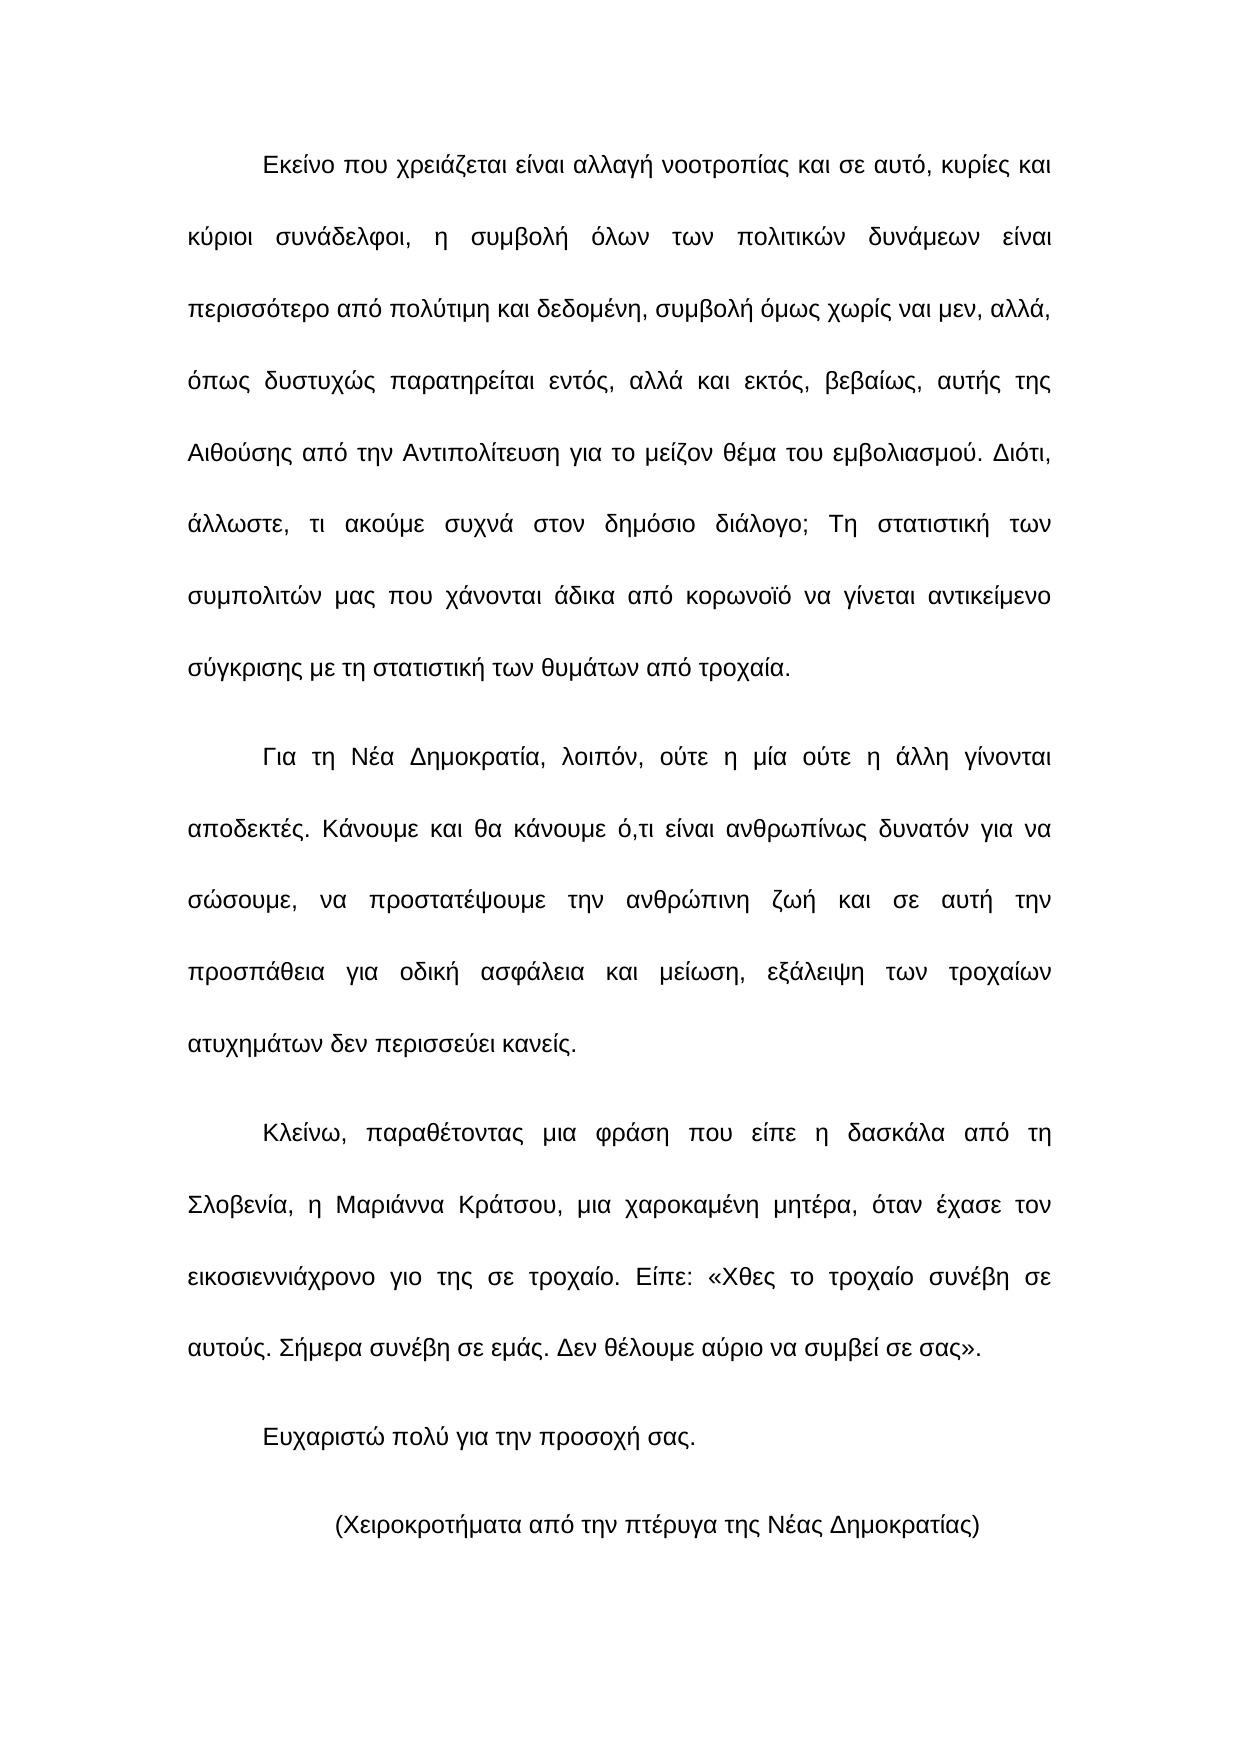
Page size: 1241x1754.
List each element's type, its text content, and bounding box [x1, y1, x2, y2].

text Για τη Νέα Δημοκρατία, λοιπόν, ούτε η μία ούτε η άλλη γίνονται αποδεκτές. Κάνουμε και θα κάνουμε ό,τι είναι ανθρωπίνως δυνατόν για να σώσουμε, να προστατέψουμε την ανθρώπινη ζωή και σε αυτή την προσπάθεια για οδική ασφάλεια και μείωση, εξάλειψη των τροχαίων ατυχημάτων δεν περισσεύει κανείς. [187, 742, 1053, 1058]
text (Χειροκροτήματα από την πτέρυγα της Νέας Δημοκρατίας) [187, 1510, 1053, 1539]
text Ευχαριστώ πολύ για την προσοχή σας. [187, 1422, 1053, 1451]
text Εκείνο που χρειάζεται είναι αλλαγή νοοτροπίας και σε αυτό, κυρίες και κύριοι συνάδελφοι, η συμβολή όλων των πολιτικών δυνάμεων είναι περισσότερο από πολύτιμη και δεδομένη, συμβολή όμως χωρίς ναι μεν, αλλά, όπως δυστυχώς παρατηρείται εντός, αλλά και εκτός, βεβαίως, αυτής της Αιθούσης από την Αντιπολίτευση για το μείζον θέμα του εμβολιασμού. Διότι, άλλωστε, τι ακούμε συχνά στον δημόσιο διάλογο; Τη στατιστική των συμπολιτών μας που χάνονται άδικα από κορωνοϊό να γίνεται αντικείμενο σύγκρισης με τη στατιστική των θυμάτων από τροχαία. [187, 150, 1053, 682]
text Κλείνω, παραθέτοντας μια φράση που είπε η δασκάλα από τη Σλοβενία, η Μαριάννα Κράτσου, μια χαροκαμένη μητέρα, όταν έχασε τον εικοσιεννιάχρονο γιο της σε τροχαίο. Είπε: «Χθες το τροχαίο συνέβη σε αυτούς. Σήμερα συνέβη σε εμάς. Δεν θέλουμε αύριο να συμβεί σε σας». [187, 1118, 1053, 1362]
